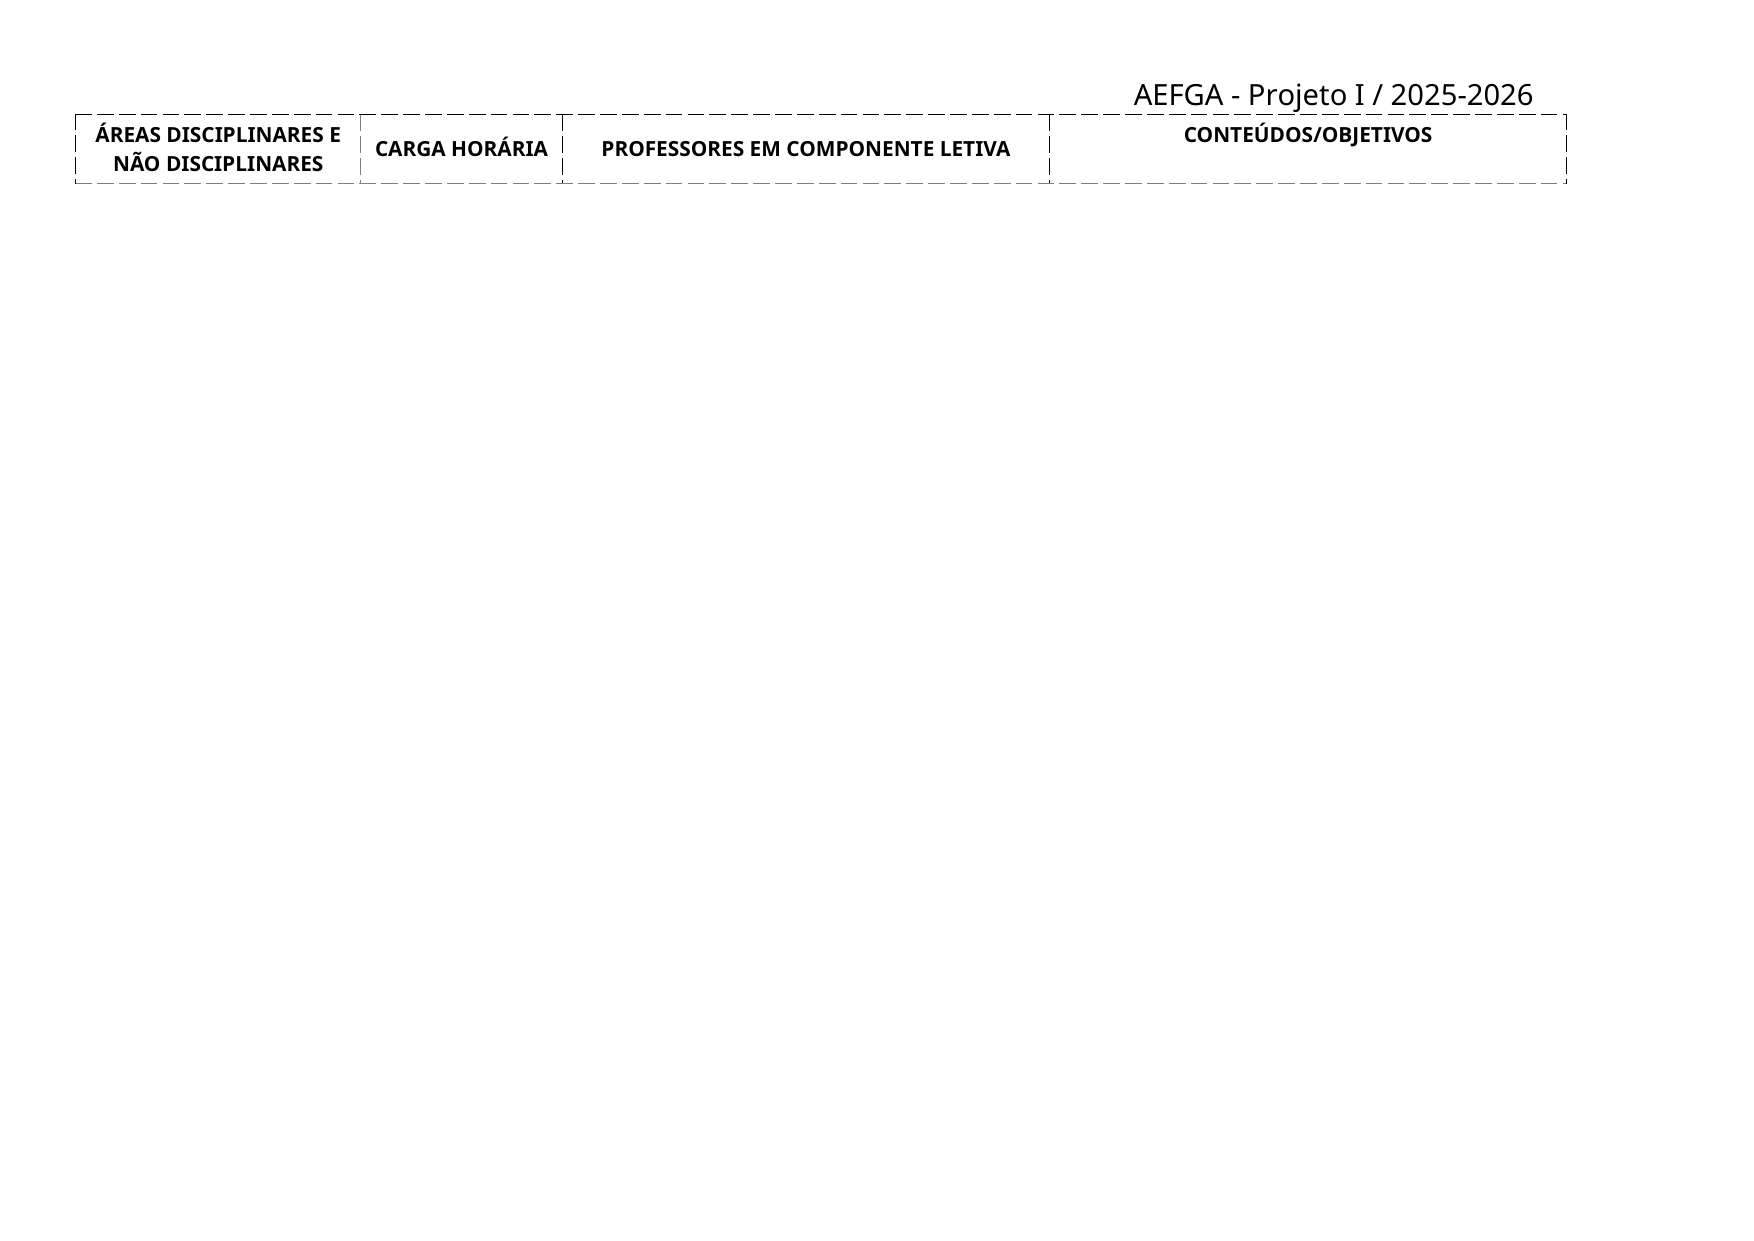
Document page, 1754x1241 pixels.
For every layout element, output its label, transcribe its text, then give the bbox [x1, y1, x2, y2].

table_header Professores em componente letiva [562, 114, 1049, 183]
table_header Conteúdos/Objetivos [1050, 114, 1566, 183]
table_header Carga horária [361, 114, 562, 183]
table_header Áreas disciplinares e não Disciplinares [76, 114, 361, 183]
